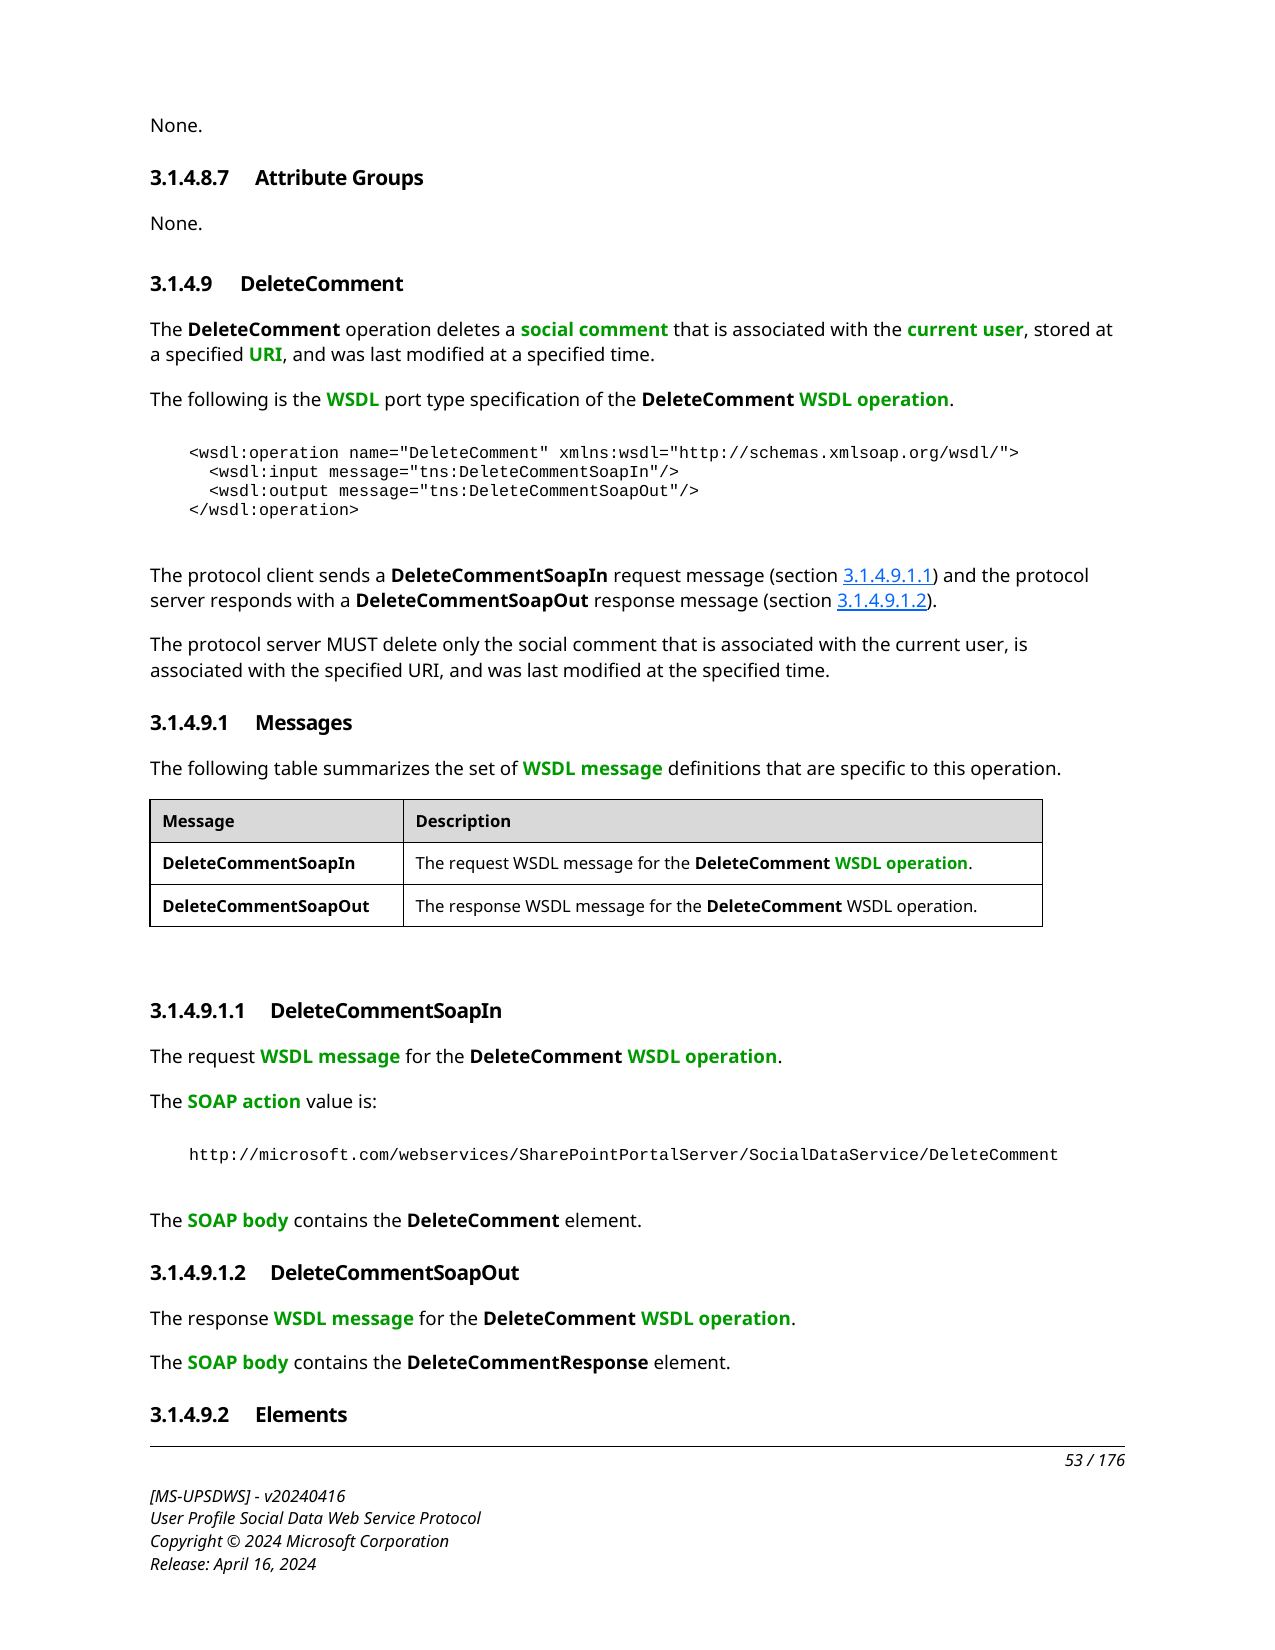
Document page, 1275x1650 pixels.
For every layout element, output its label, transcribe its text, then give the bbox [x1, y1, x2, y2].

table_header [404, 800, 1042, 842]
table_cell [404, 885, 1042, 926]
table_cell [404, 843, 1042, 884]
text The protocol server MUST delete only the social comment that is associated with the current user, is associated with the specified URI, and was last modified at the specified time. [150, 632, 1125, 683]
subtitle DeleteCommentSoapOut [150, 1258, 1125, 1286]
text The protocol client sends a DeleteCommentSoapIn request message (section 3.1.4.9.1.1) and the protocol server responds with a DeleteCommentSoapOut response message (section 3.1.4.9.1.2). [150, 562, 1125, 613]
text The response WSDL message for the DeleteComment WSDL operation. [150, 1305, 1125, 1331]
text http://microsoft.com/webservices/SharePointPortalServer/SocialDataService/DeleteComment [175, 1139, 1137, 1176]
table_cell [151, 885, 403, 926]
text None. [150, 112, 1125, 138]
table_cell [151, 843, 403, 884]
subtitle Messages [150, 708, 1125, 736]
text The SOAP body contains the DeleteComment element. [150, 1207, 1125, 1233]
text The following is the WSDL port type specification of the DeleteComment WSDL operation. [150, 386, 1125, 412]
text </wsdl:operation> [175, 487, 1137, 531]
text The request WSDL message for the DeleteComment WSDL operation. [150, 1044, 1125, 1069]
subtitle Attribute Groups [150, 163, 1125, 191]
subtitle Elements [150, 1400, 1125, 1428]
text The SOAP action value is: [150, 1088, 1125, 1113]
subtitle DeleteCommentSoapIn [150, 996, 1125, 1025]
text The DeleteComment operation deletes a social comment that is associated with the current user, stored at a specified URI, and was last modified at a specified time. [150, 316, 1125, 367]
text The SOAP body contains the DeleteCommentResponse element. [150, 1349, 1125, 1375]
text None. [150, 210, 1125, 236]
text <wsdl:output message="tns:DeleteCommentSoapOut"/> [175, 468, 1137, 487]
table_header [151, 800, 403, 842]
subtitle DeleteComment [150, 269, 1125, 297]
text <wsdl:input message="tns:DeleteCommentSoapIn"/> [175, 449, 1137, 468]
text The following table summarizes the set of WSDL message definitions that are specific to this operation. [150, 755, 1125, 781]
